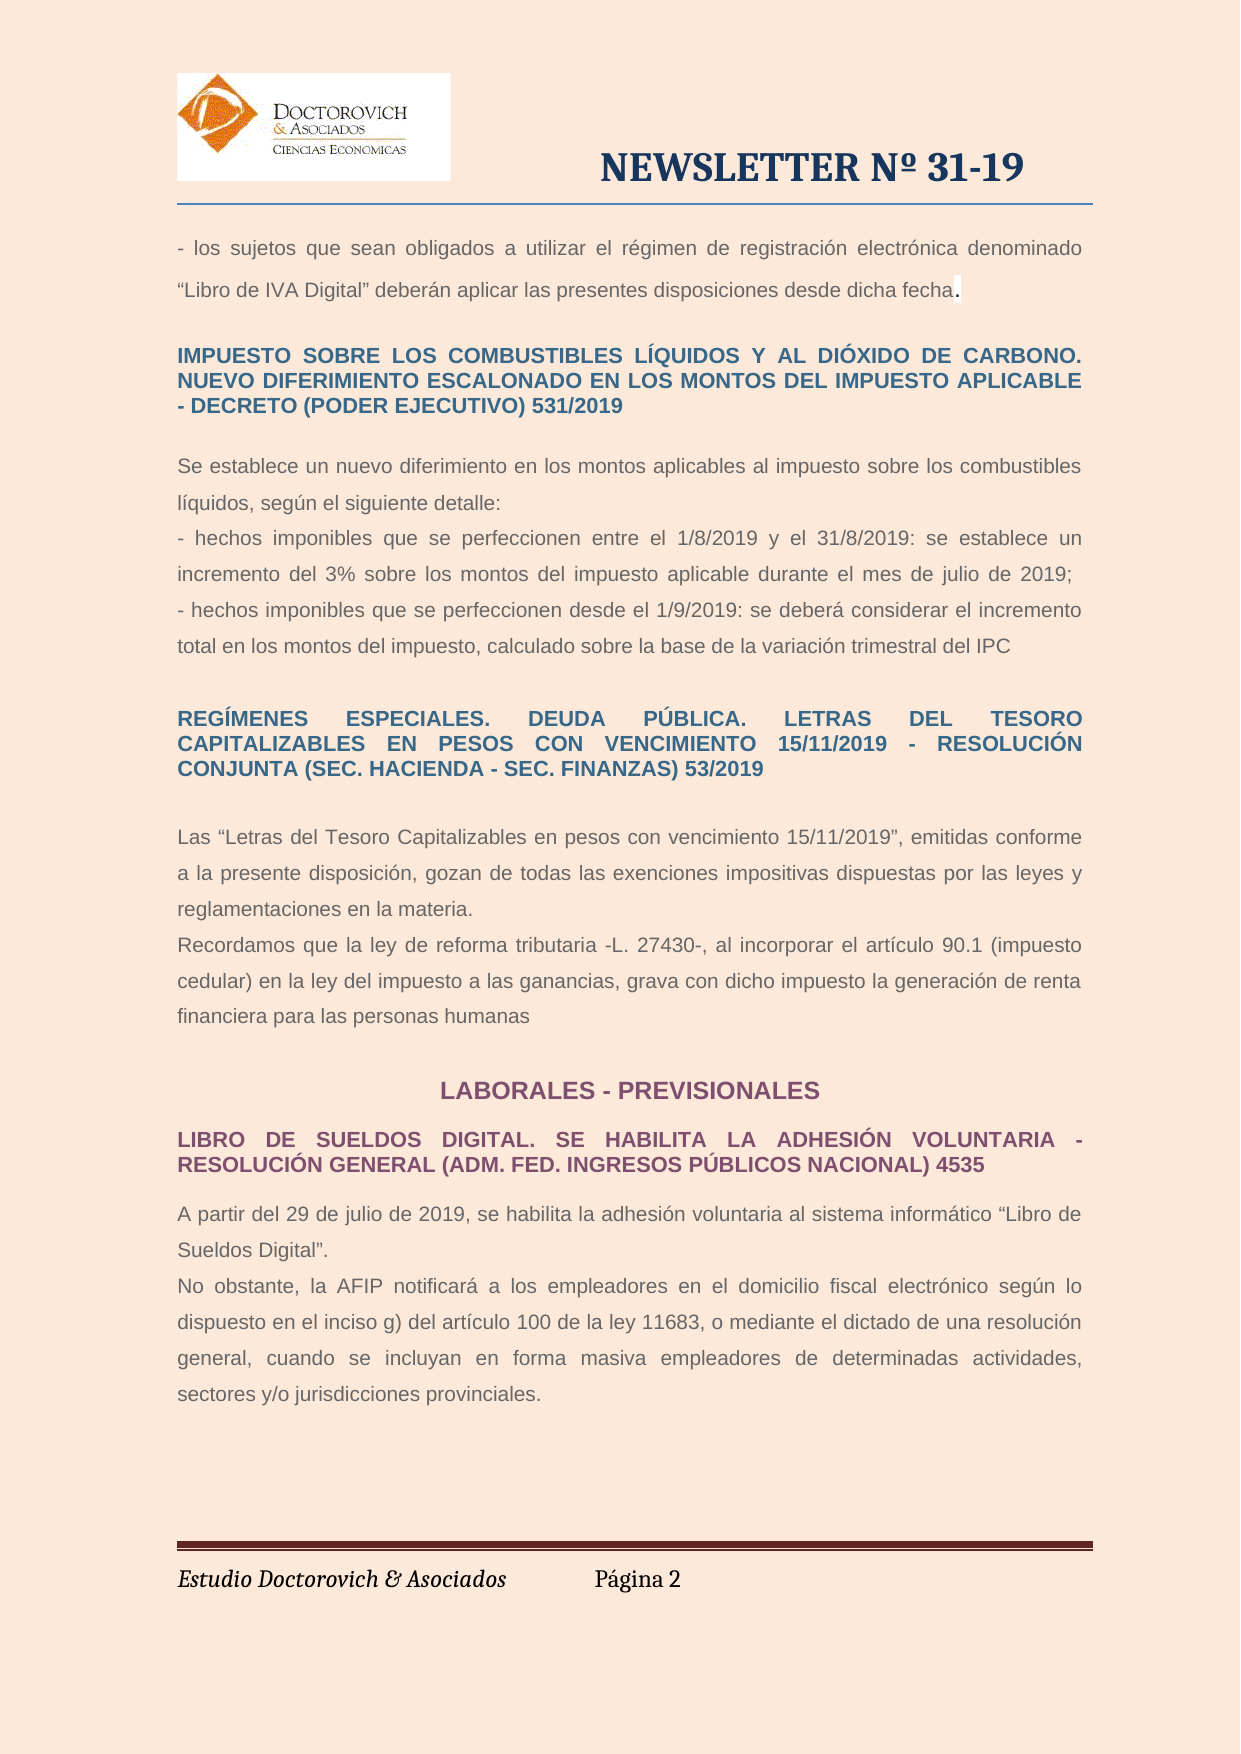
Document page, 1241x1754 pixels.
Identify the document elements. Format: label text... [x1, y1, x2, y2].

picture [177, 73, 451, 181]
